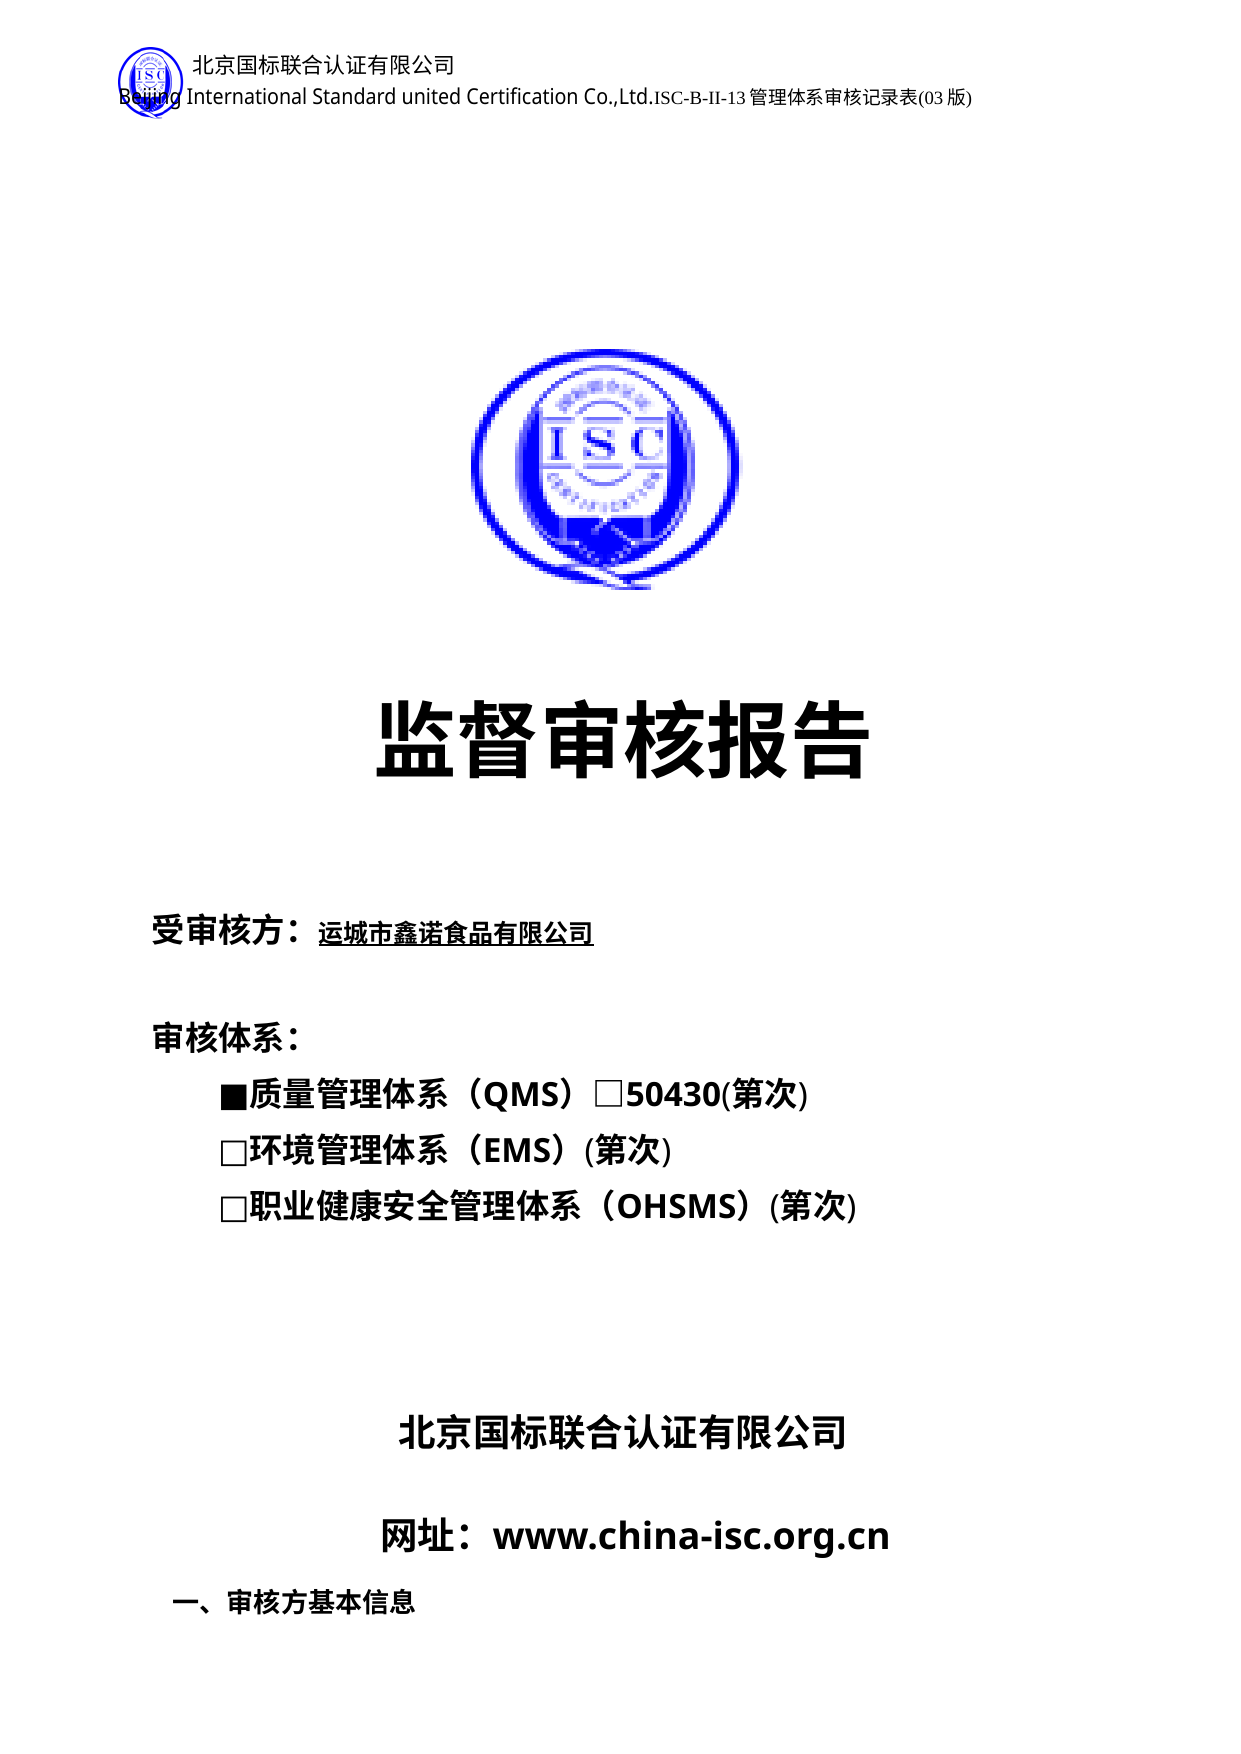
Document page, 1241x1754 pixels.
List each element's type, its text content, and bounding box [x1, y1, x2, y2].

text □环境管理体系（EMS）(第次) [118, 1124, 1128, 1172]
text 审核体系： [118, 1012, 1128, 1060]
text 一、审核方基本信息 [118, 1567, 1128, 1635]
picture [471, 349, 755, 594]
text 网址：www.china-isc.org.cn [118, 1499, 1128, 1567]
text 监督审核报告 [118, 675, 1128, 796]
text 受审核方：运城市鑫诺食品有限公司 [118, 903, 1128, 952]
picture [118, 47, 186, 119]
text ■质量管理体系（QMS）□50430(第次) [118, 1068, 1128, 1116]
text □职业健康安全管理体系（OHSMS）(第次) [118, 1180, 1128, 1228]
text 北京国标联合认证有限公司 [118, 1403, 1128, 1457]
